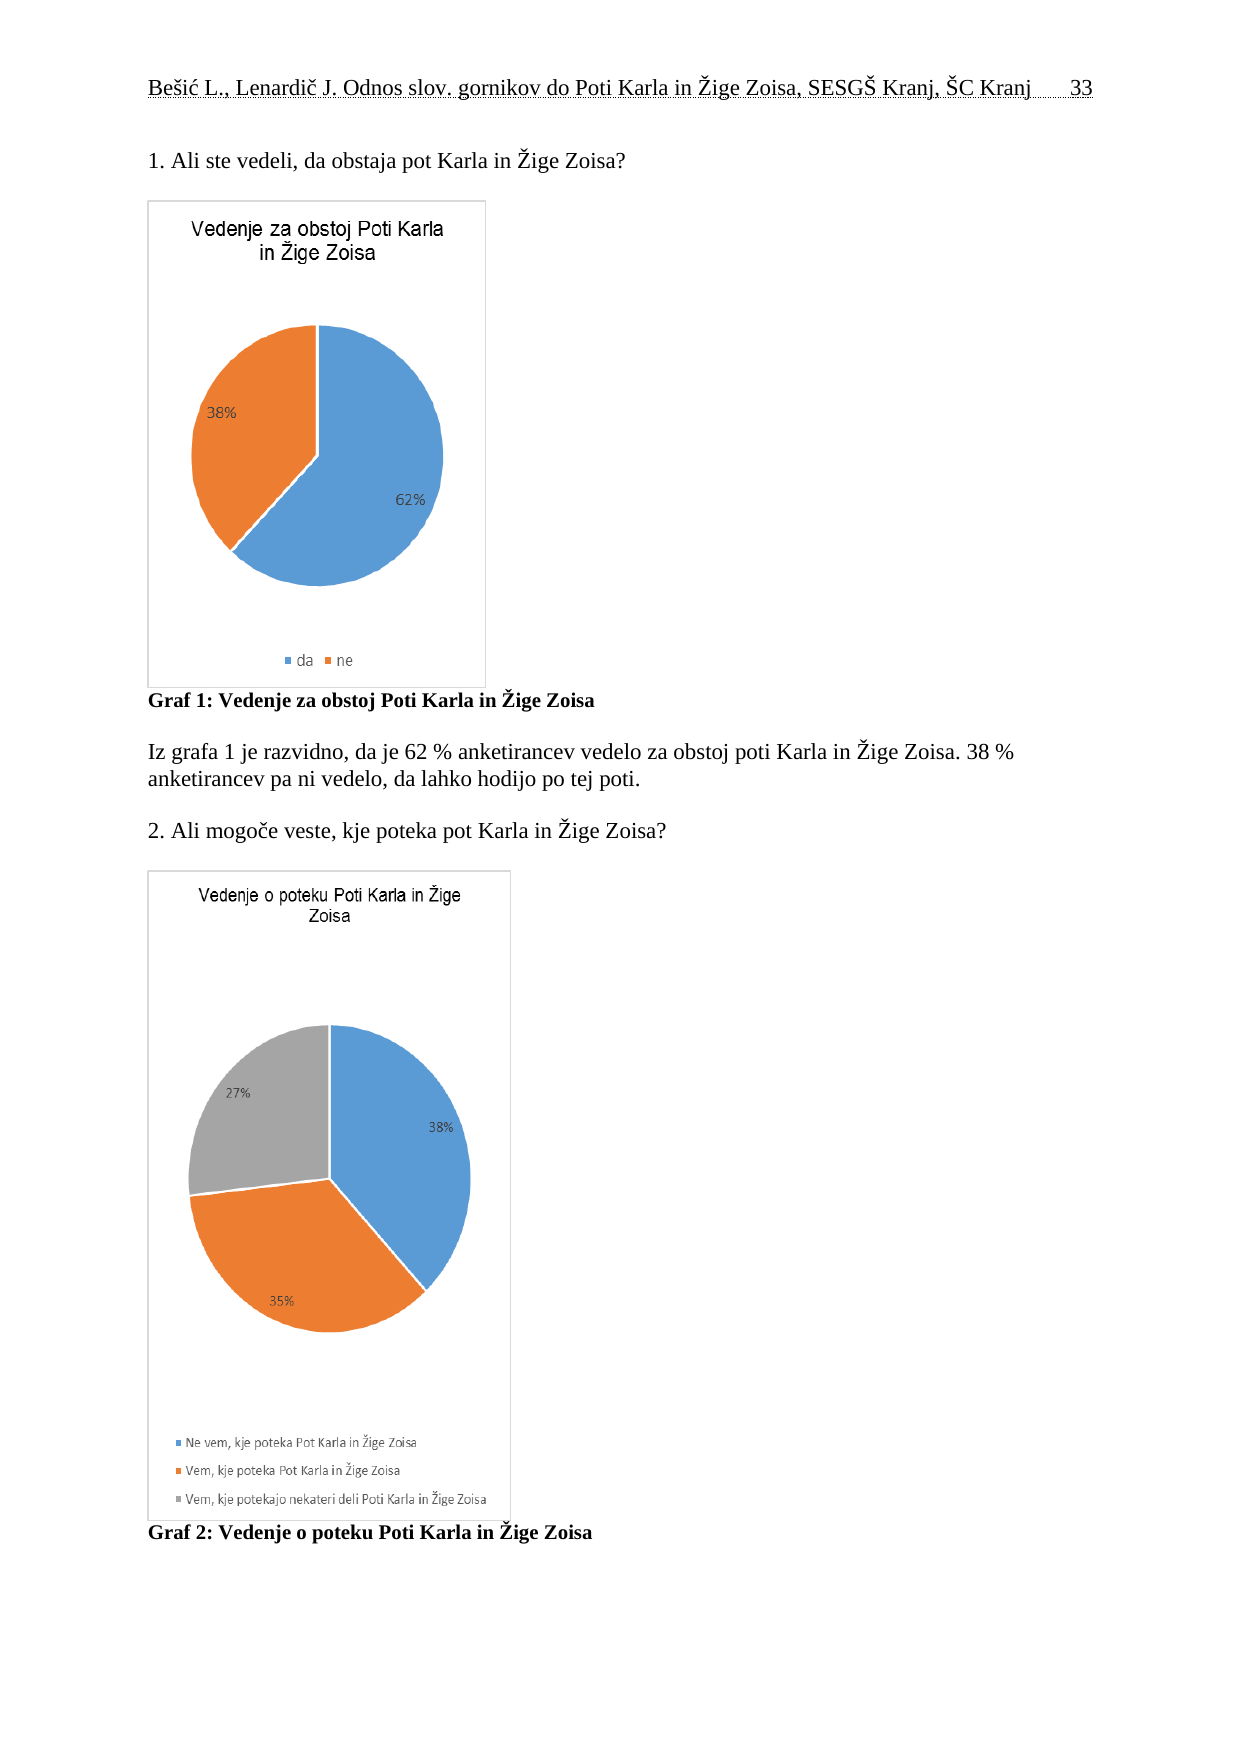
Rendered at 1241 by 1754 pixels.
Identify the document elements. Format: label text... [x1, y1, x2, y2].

text 1. Ali ste vedeli, da obstaja pot Karla in Žige Zoisa? [148, 148, 1093, 174]
picture [147, 200, 486, 688]
picture [147, 870, 511, 1521]
text 2. Ali mogoče veste, kje poteka pot Karla in Žige Zoisa? [148, 817, 1093, 844]
text Graf 1: Vedenje za obstoj Poti Karla in Žige Zoisa [148, 688, 1093, 712]
text Iz grafa 1 je razvidno, da je 62 % anketirancev vedelo za obstoj poti Karla in Žige Zoisa. 38 % anketirancev pa ni vedelo, da lahko hodijo po tej poti. [148, 738, 1093, 791]
text Graf 2: Vedenje o poteku Poti Karla in Žige Zoisa [148, 1520, 1093, 1544]
